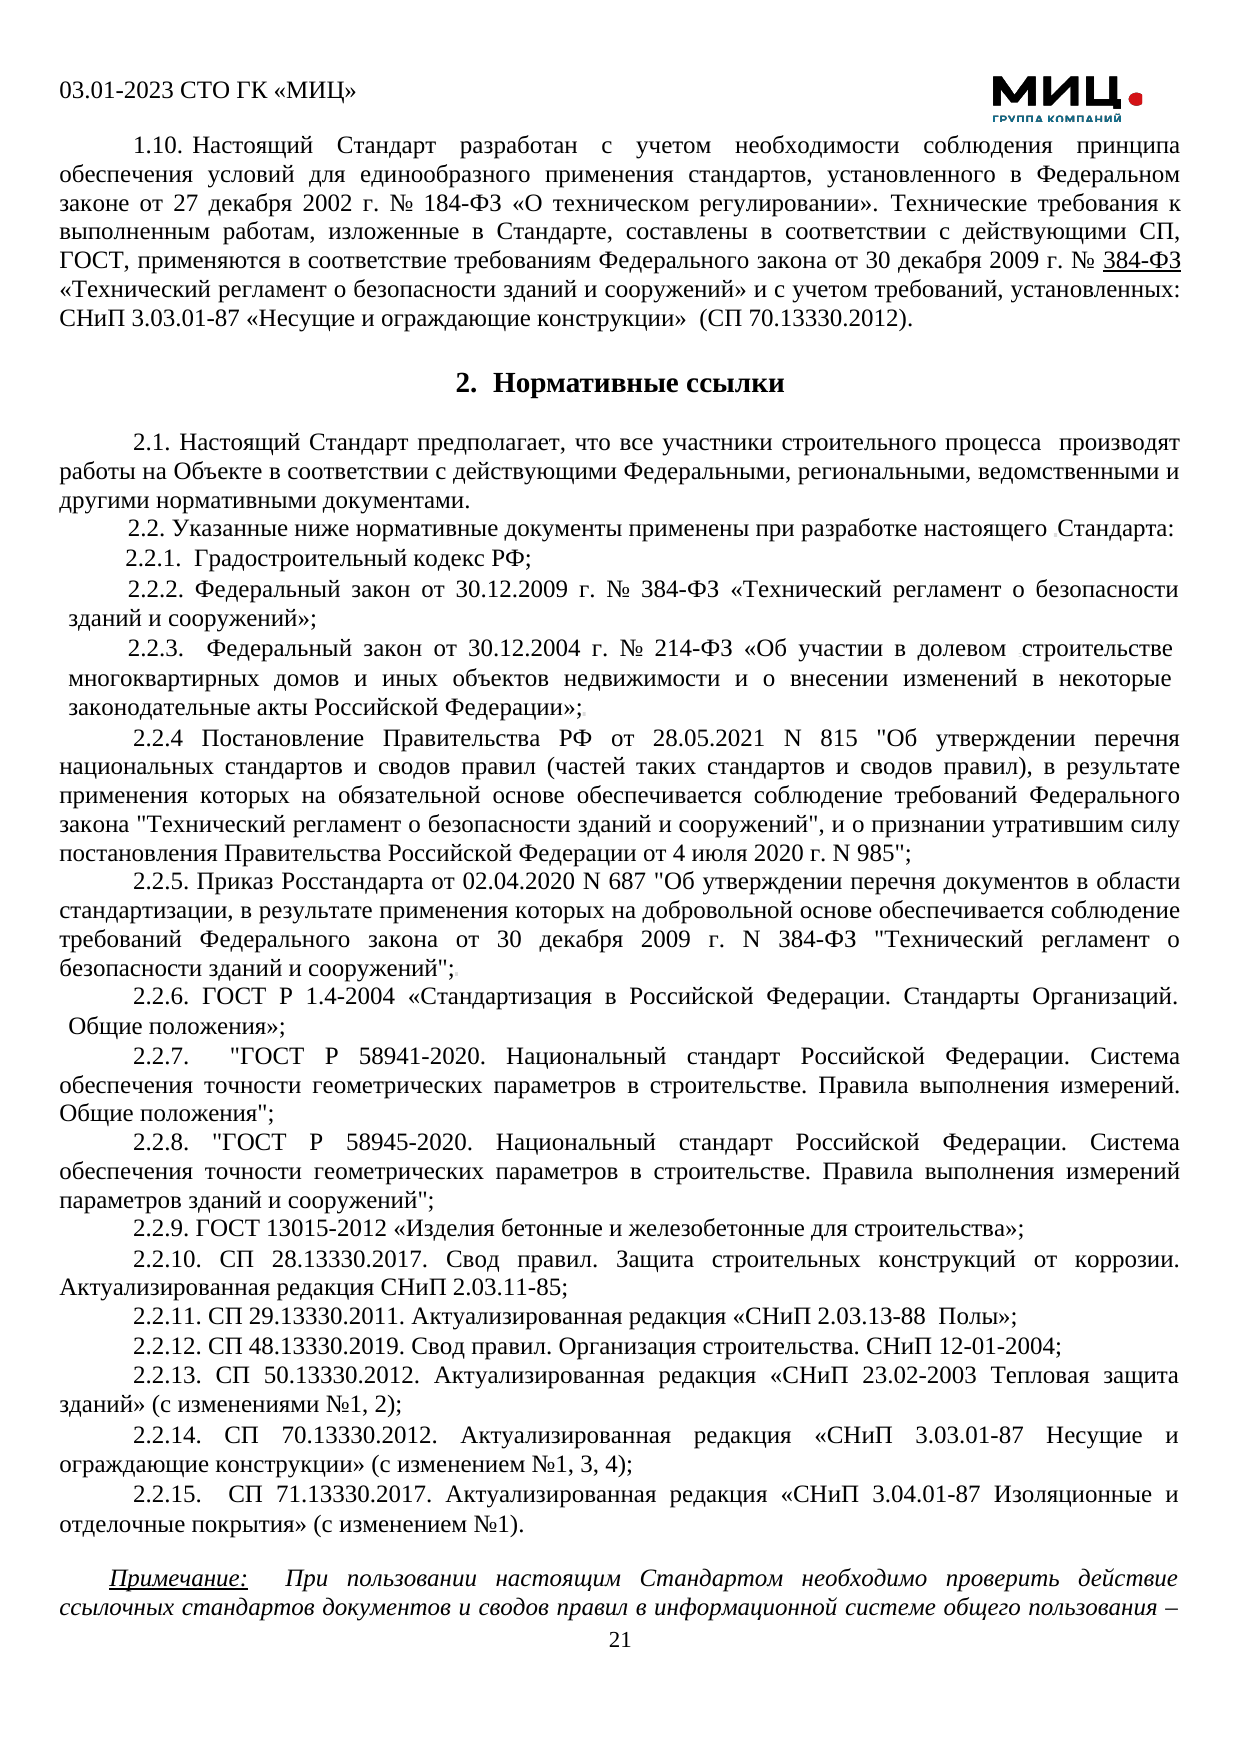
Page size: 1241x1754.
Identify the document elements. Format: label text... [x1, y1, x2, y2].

text 2.2.14. СП 70.13330.2012. Актуализированная редакция «СНиП 3.03.01-87 Несущие и ограждающие конструкции» (с изменением №1, 3, 4); [59, 1420, 1180, 1478]
text 2.2.3. Федеральный закон от 30.12.2004 г. № 214-ФЗ «Об участии в долевом строительстве многоквартирных домов и иных объектов недвижимости и о внесении изменений в некоторые законодательные акты Российской Федерации»; [68, 633, 1173, 721]
text 2.2. Указанные ниже нормативные документы применены при разработке настоящего Стандарта: [68, 513, 1180, 542]
text 2.2.1. Градостроительный кодекс РФ; [125, 543, 1180, 572]
text 2.2.4 Постановление Правительства РФ от 28.05.2021 N 815 "Об утверждении перечня национальных стандартов и сводов правил (частей таких стандартов и сводов правил), в результате применения которых на обязательной основе обеспечивается соблюдение требований Федерального закона "Технический регламент о безопасности зданий и сооружений", и о признании утратившим силу постановления Правительства Российской Федерации от 4 июля 2020 г. N 985"; [59, 723, 1181, 866]
text 2.2.5. Приказ Росстандарта от 02.04.2020 N 687 "Об утверждении перечня документов в области стандартизации, в результате применения которых на добровольной основе обеспечивается соблюдение требований Федерального закона от 30 декабря 2009 г. N 384-ФЗ "Технический регламент о безопасности зданий и сооружений"; [59, 866, 1181, 981]
list Настоящий Стандарт разработан с учетом необходимости соблюдения принципа обеспечения условий для единообразного применения стандартов, установленного в Федеральном законе от 27 декабря 2002 г. № 184-ФЗ «О техническом регулировании». Технические требования к выполненным работам, изложенные в Стандарте, составлены в соответствии с действующими СП, ГОСТ, применяются в соответствие требованиям Федерального закона от 30 декабря 2009 г. № 384-ФЗ «Технический регламент о безопасности зданий и сооружений» и с учетом требований, установленных: СНиП 3.03.01-87 «Несущие и ограждающие конструкции» (СП 70.13330.2012). [59, 130, 1181, 331]
text 2.2.13. СП 50.13330.2012. Актуализированная редакция «СНиП 23.02-2003 Тепловая защита зданий» (с изменениями №1, 2); [59, 1360, 1180, 1418]
text 2.2.6. ГОСТ Р 1.4-2004 «Стандартизация в Российской Федерации. Стандарты Организаций. Общие положения»; [68, 981, 1180, 1040]
text 2.2.8. "ГОСТ Р 58945-2020. Национальный стандарт Российской Федерации. Система обеспечения точности геометрических параметров в строительстве. Правила выполнения измерений параметров зданий и сооружений"; [59, 1127, 1181, 1213]
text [59, 1563, 1181, 1621]
text 2.2.7. "ГОСТ Р 58941-2020. Национальный стандарт Российской Федерации. Система обеспечения точности геометрических параметров в строительстве. Правила выполнения измерений. Общие положения"; [59, 1041, 1181, 1127]
text 2.2.10. СП 28.13330.2017. Свод правил. Защита строительных конструкций от коррозии. Актуализированная редакция СНиП 2.03.11-85; [59, 1244, 1181, 1301]
text 2.1. Настоящий Стандарт предполагает, что все участники строительного процесса производят работы на Объекте в соответствии с действующими Федеральными, региональными, ведомственными и другими нормативными документами. [59, 427, 1181, 513]
list Нормативные ссылки [59, 365, 1181, 398]
text 2.2.2. Федеральный закон от 30.12.2009 г. № 384-ФЗ «Технический регламент о безопасности зданий и сооружений»; [68, 574, 1180, 632]
text 2.2.9. ГОСТ 13015-2012 «Изделия бетонные и железобетонные для строительства»; [59, 1213, 1180, 1242]
text 2.2.12. СП 48.13330.2019. Свод правил. Организация строительства. СНиП 12-01-2004; [59, 1331, 1181, 1360]
text 2.2.15. СП 71.13330.2017. Актуализированная редакция «СНиП 3.04.01-87 Изоляционные и отделочные покрытия» (с изменением №1). [59, 1479, 1180, 1538]
text 2.2.11. СП 29.13330.2011. Актуализированная редакция «СНиП 2.03.13-88 Полы»; [59, 1301, 1180, 1330]
